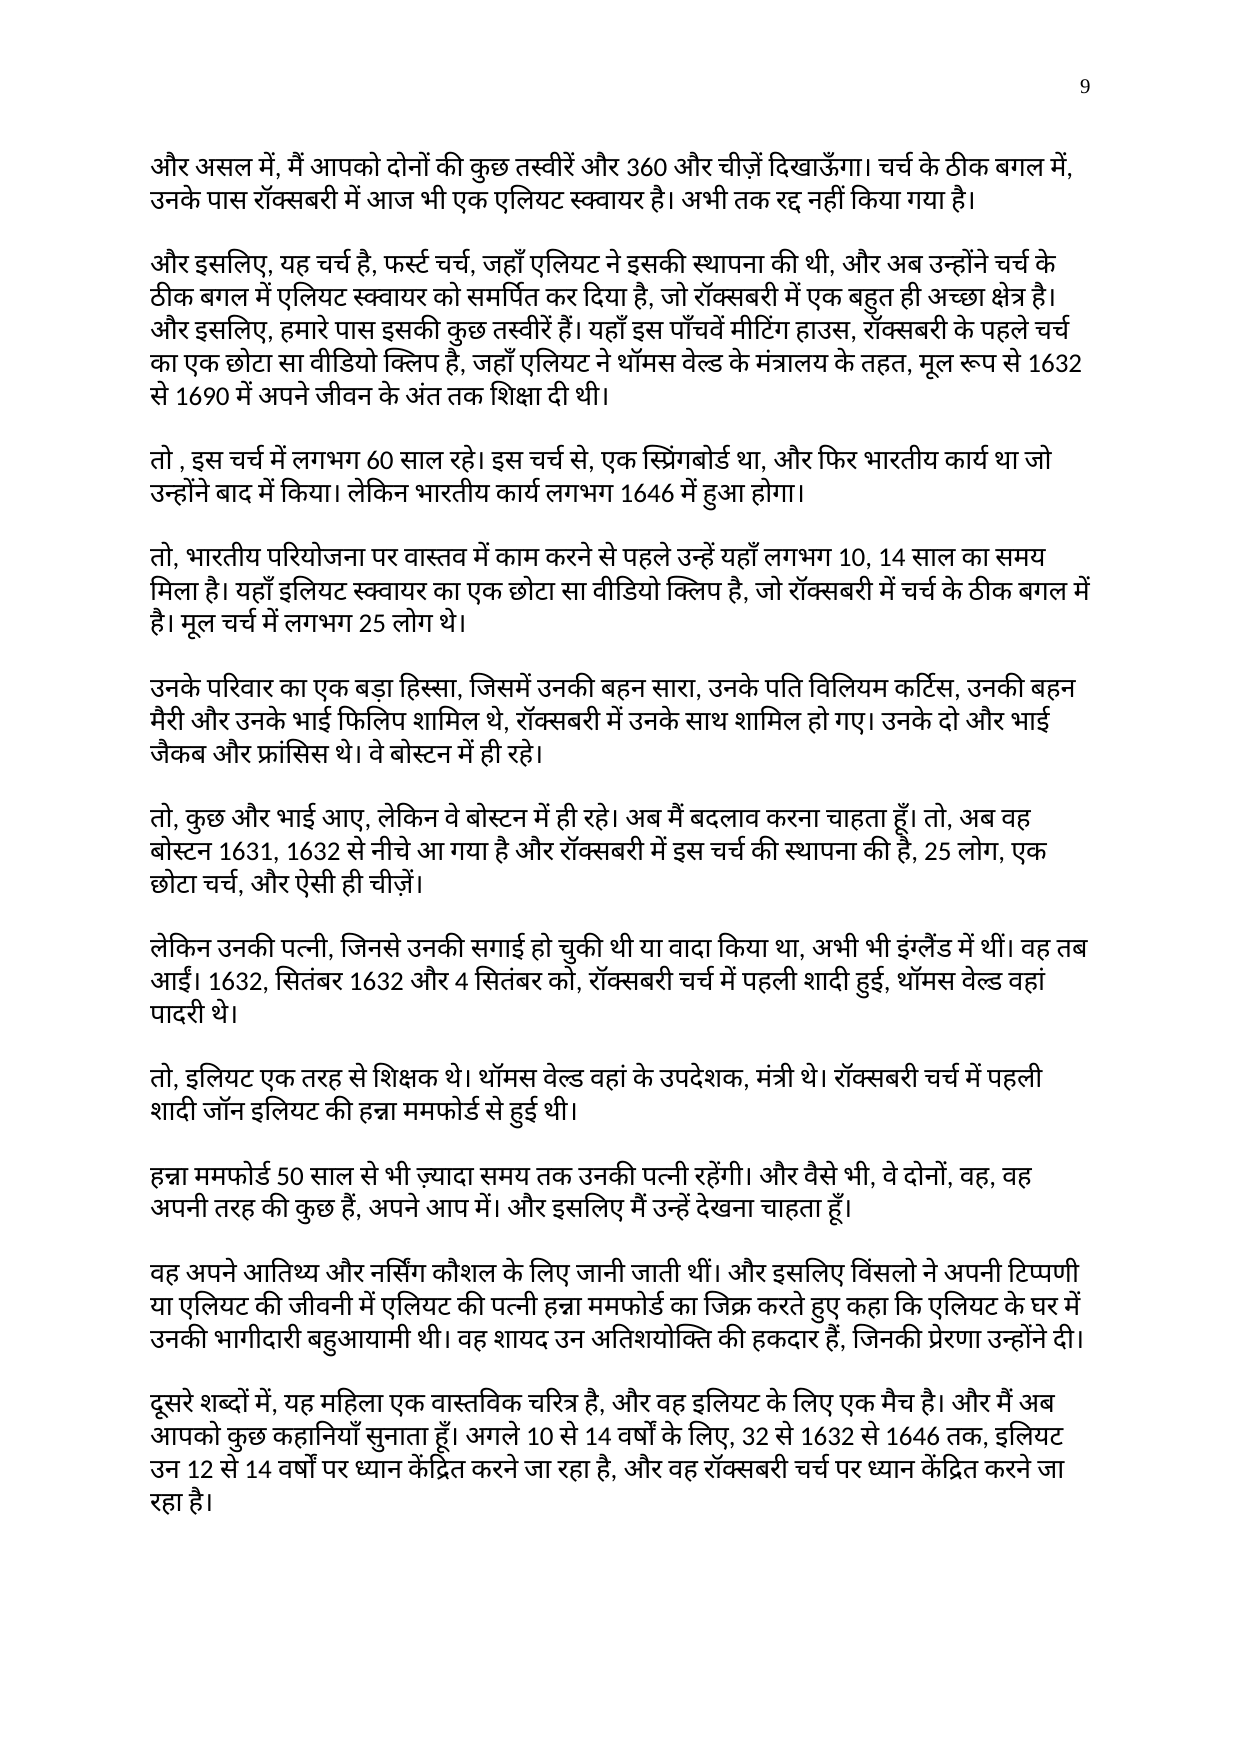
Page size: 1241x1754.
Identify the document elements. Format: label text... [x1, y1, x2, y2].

text तो, भारतीय परियोजना पर वास्तव में काम करने से पहले उन्हें यहाँ लगभग 10, 14 साल का समय मिला है। यहाँ इलियट स्क्वायर का एक छोटा सा वीडियो क्लिप है, जो रॉक्सबरी में चर्च के ठीक बगल में है। मूल चर्च में लगभग 25 लोग थे। [150, 541, 1090, 640]
text लेकिन उनकी पत्नी, जिनसे उनकी सगाई हो चुकी थी या वादा किया था, अभी भी इंग्लैंड में थीं। वह तब आईं। 1632, सितंबर 1632 और 4 सितंबर को, रॉक्सबरी चर्च में पहली शादी हुई, थॉमस वेल्ड वहां पादरी थे। [150, 931, 1090, 1030]
text वह अपने आतिथ्य और नर्सिंग कौशल के लिए जानी जाती थीं। और इसलिए विंसलो ने अपनी टिप्पणी या एलियट की जीवनी में एलियट की पत्नी हन्ना ममफोर्ड का जिक्र करते हुए कहा कि एलियट के घर में उनकी भागीदारी बहुआयामी थी। वह शायद उन अतिशयोक्ति की हकदार हैं, जिनकी प्रेरणा उन्होंने दी। [150, 1256, 1090, 1355]
text तो, इलियट एक तरह से शिक्षक थे। थॉमस वेल्ड वहां के उपदेशक, मंत्री थे। रॉक्सबरी चर्च में पहली शादी जॉन इलियट की हन्ना ममफोर्ड से हुई थी। [150, 1061, 1090, 1127]
text दूसरे शब्दों में, यह महिला एक वास्तविक चरित्र है, और वह इलियट के लिए एक मैच है। और मैं अब आपको कुछ कहानियाँ सुनाता हूँ। अगले 10 से 14 वर्षों के लिए, 32 से 1632 से 1646 तक, इलियट उन 12 से 14 वर्षों पर ध्यान केंद्रित करने जा रहा है, और वह रॉक्सबरी चर्च पर ध्यान केंद्रित करने जा रहा है। [150, 1386, 1090, 1518]
text तो , इस चर्च में लगभग 60 साल रहे। इस चर्च से, एक स्प्रिंगबोर्ड था, और फिर भारतीय कार्य था जो उन्होंने बाद में किया। लेकिन भारतीय कार्य लगभग 1646 में हुआ होगा। [150, 443, 1090, 509]
text तो, कुछ और भाई आए, लेकिन वे बोस्टन में ही रहे। अब मैं बदलाव करना चाहता हूँ। तो, अब वह बोस्टन 1631, 1632 से नीचे आ गया है और रॉक्सबरी में इस चर्च की स्थापना की है, 25 लोग, एक छोटा चर्च, और ऐसी ही चीज़ें। [150, 801, 1090, 900]
text और असल में, मैं आपको दोनों की कुछ तस्वीरें और 360 और चीज़ें दिखाऊँगा। चर्च के ठीक बगल में, उनके पास रॉक्सबरी में आज भी एक एलियट स्क्वायर है। अभी तक रद्द नहीं किया गया है। [150, 150, 1090, 216]
text हन्ना ममफोर्ड 50 साल से भी ज़्यादा समय तक उनकी पत्नी रहेंगी। और वैसे भी, वे दोनों, वह, वह अपनी तरह की कुछ हैं, अपने आप में। और इसलिए मैं उन्हें देखना चाहता हूँ। [150, 1159, 1090, 1225]
text उनके परिवार का एक बड़ा हिस्सा, जिसमें उनकी बहन सारा, उनके पति विलियम कर्टिस, उनकी बहन मैरी और उनके भाई फिलिप शामिल थे, रॉक्सबरी में उनके साथ शामिल हो गए। उनके दो और भाई जैकब और फ्रांसिस थे। वे बोस्टन में ही रहे। [150, 671, 1090, 770]
text और इसलिए, यह चर्च है, फर्स्ट चर्च, जहाँ एलियट ने इसकी स्थापना की थी, और अब उन्होंने चर्च के ठीक बगल में एलियट स्क्वायर को समर्पित कर दिया है, जो रॉक्सबरी में एक बहुत ही अच्छा क्षेत्र है। और इसलिए, हमारे पास इसकी कुछ तस्वीरें हैं। यहाँ इस पाँचवें मीटिंग हाउस, रॉक्सबरी के पहले चर्च का एक छोटा सा वीडियो क्लिप है, जहाँ एलियट ने थॉमस वेल्ड के मंत्रालय के तहत, मूल रूप से 1632 से 1690 में अपने जीवन के अंत तक शिक्षा दी थी। [150, 247, 1090, 412]
